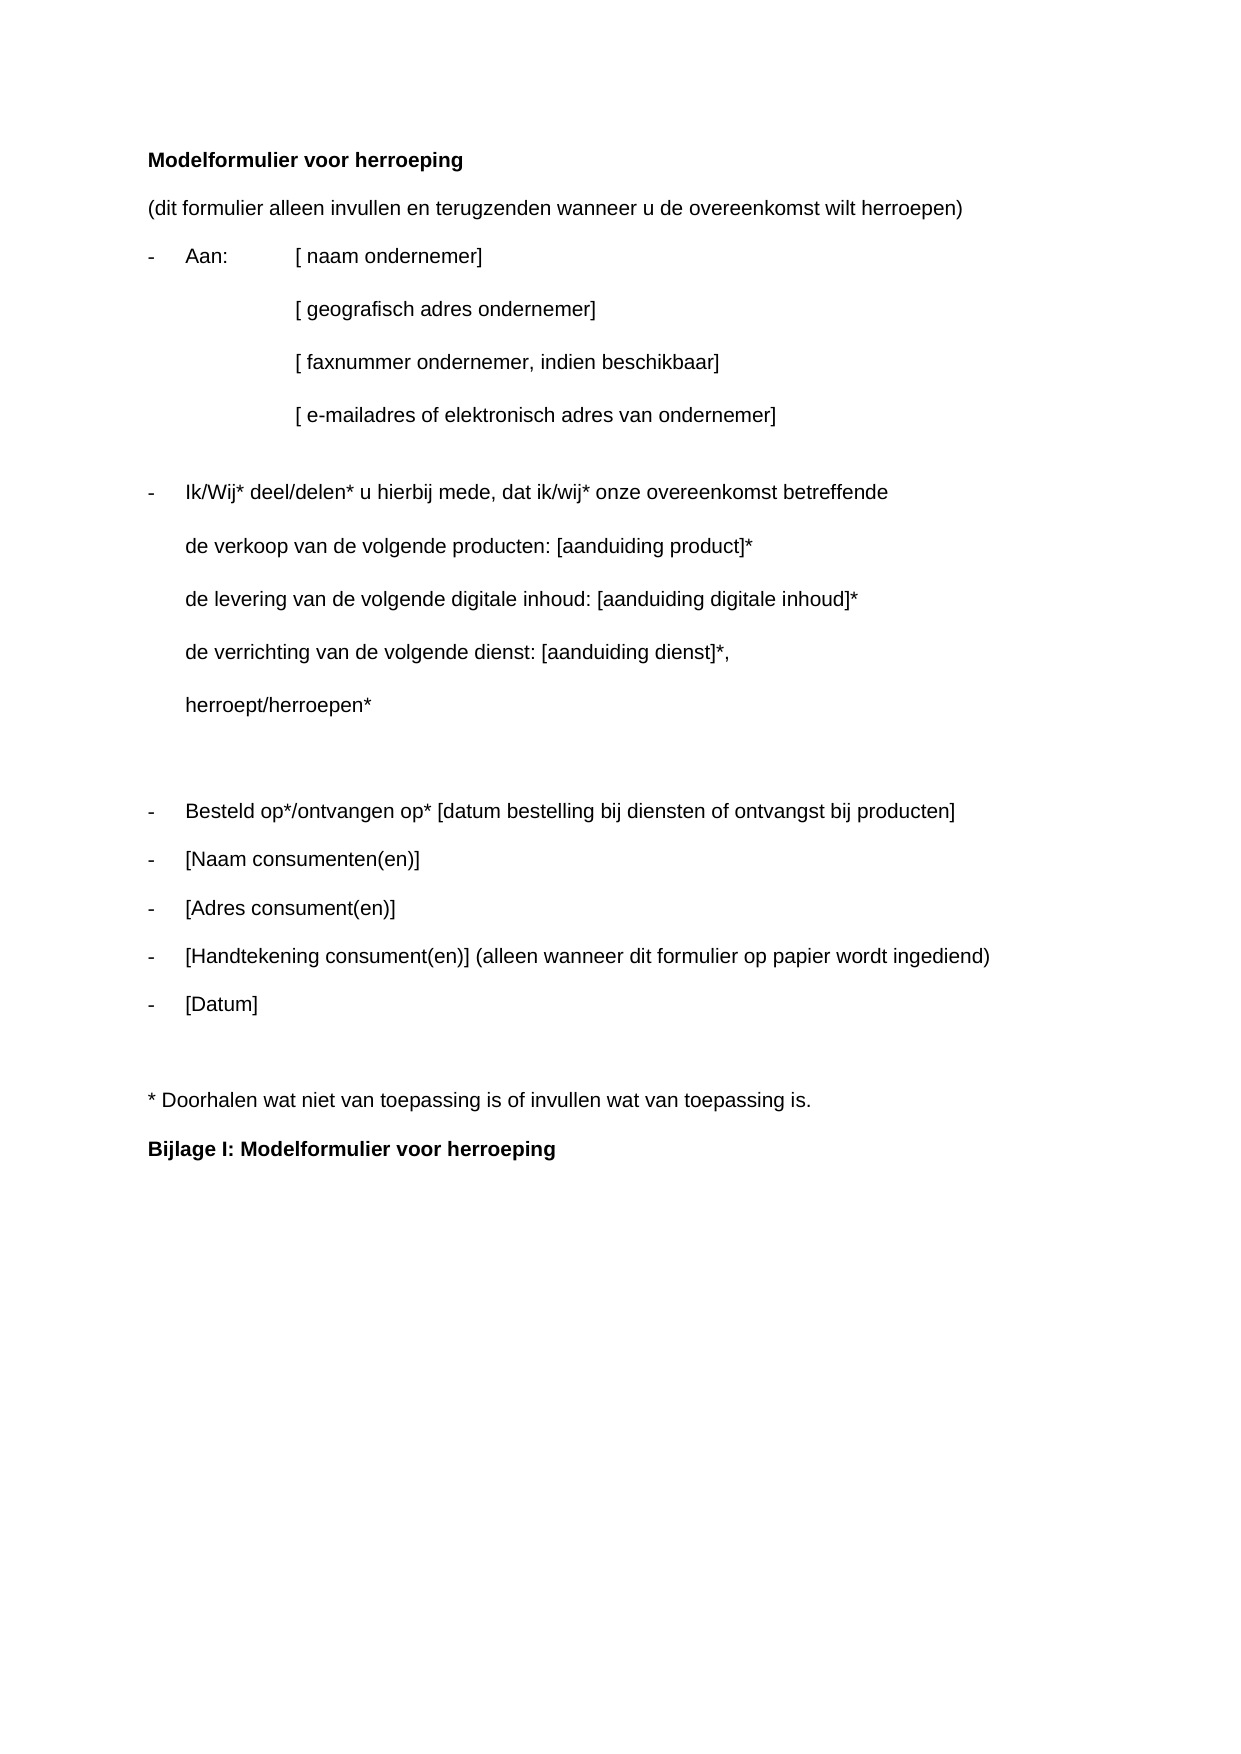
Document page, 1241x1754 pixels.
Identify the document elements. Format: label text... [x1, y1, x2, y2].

text herroept/herroepen* [185, 693, 1093, 717]
text Bijlage I: Modelformulier voor herroeping [148, 1136, 1093, 1160]
list [Adres consument(en)] [148, 895, 1093, 919]
list Ik/Wij* deel/delen* u hierbij mede, dat ik/wij* onze overeenkomst betreffende [148, 480, 1093, 504]
text de verrichting van de volgende dienst: [aanduiding dienst]*, [185, 640, 1093, 664]
text (dit formulier alleen invullen en terugzenden wanneer u de overeenkomst wilt herroepen) [148, 196, 1093, 219]
text [ geografisch adres ondernemer] [295, 297, 1093, 321]
text Modelformulier voor herroeping [148, 148, 1093, 172]
text de levering van de volgende digitale inhoud: [aanduiding digitale inhoud]* [185, 587, 1093, 611]
text [ e-mailadres of elektronisch adres van ondernemer] [295, 403, 1093, 427]
list [Datum] [148, 992, 1093, 1016]
text de verkoop van de volgende producten: [aanduiding product]* [185, 533, 1093, 557]
text * Doorhalen wat niet van toepassing is of invullen wat van toepassing is. [148, 1088, 1093, 1112]
list Besteld op*/ontvangen op* [datum bestelling bij diensten of ontvangst bij producten] [148, 799, 1093, 823]
list [Naam consumenten(en)] [148, 847, 1093, 871]
text [ faxnummer ondernemer, indien beschikbaar] [295, 350, 1093, 374]
list Aan: [ naam ondernemer] [148, 243, 1093, 268]
list [Handtekening consument(en)] (alleen wanneer dit formulier op papier wordt ingediend) [148, 943, 1093, 968]
